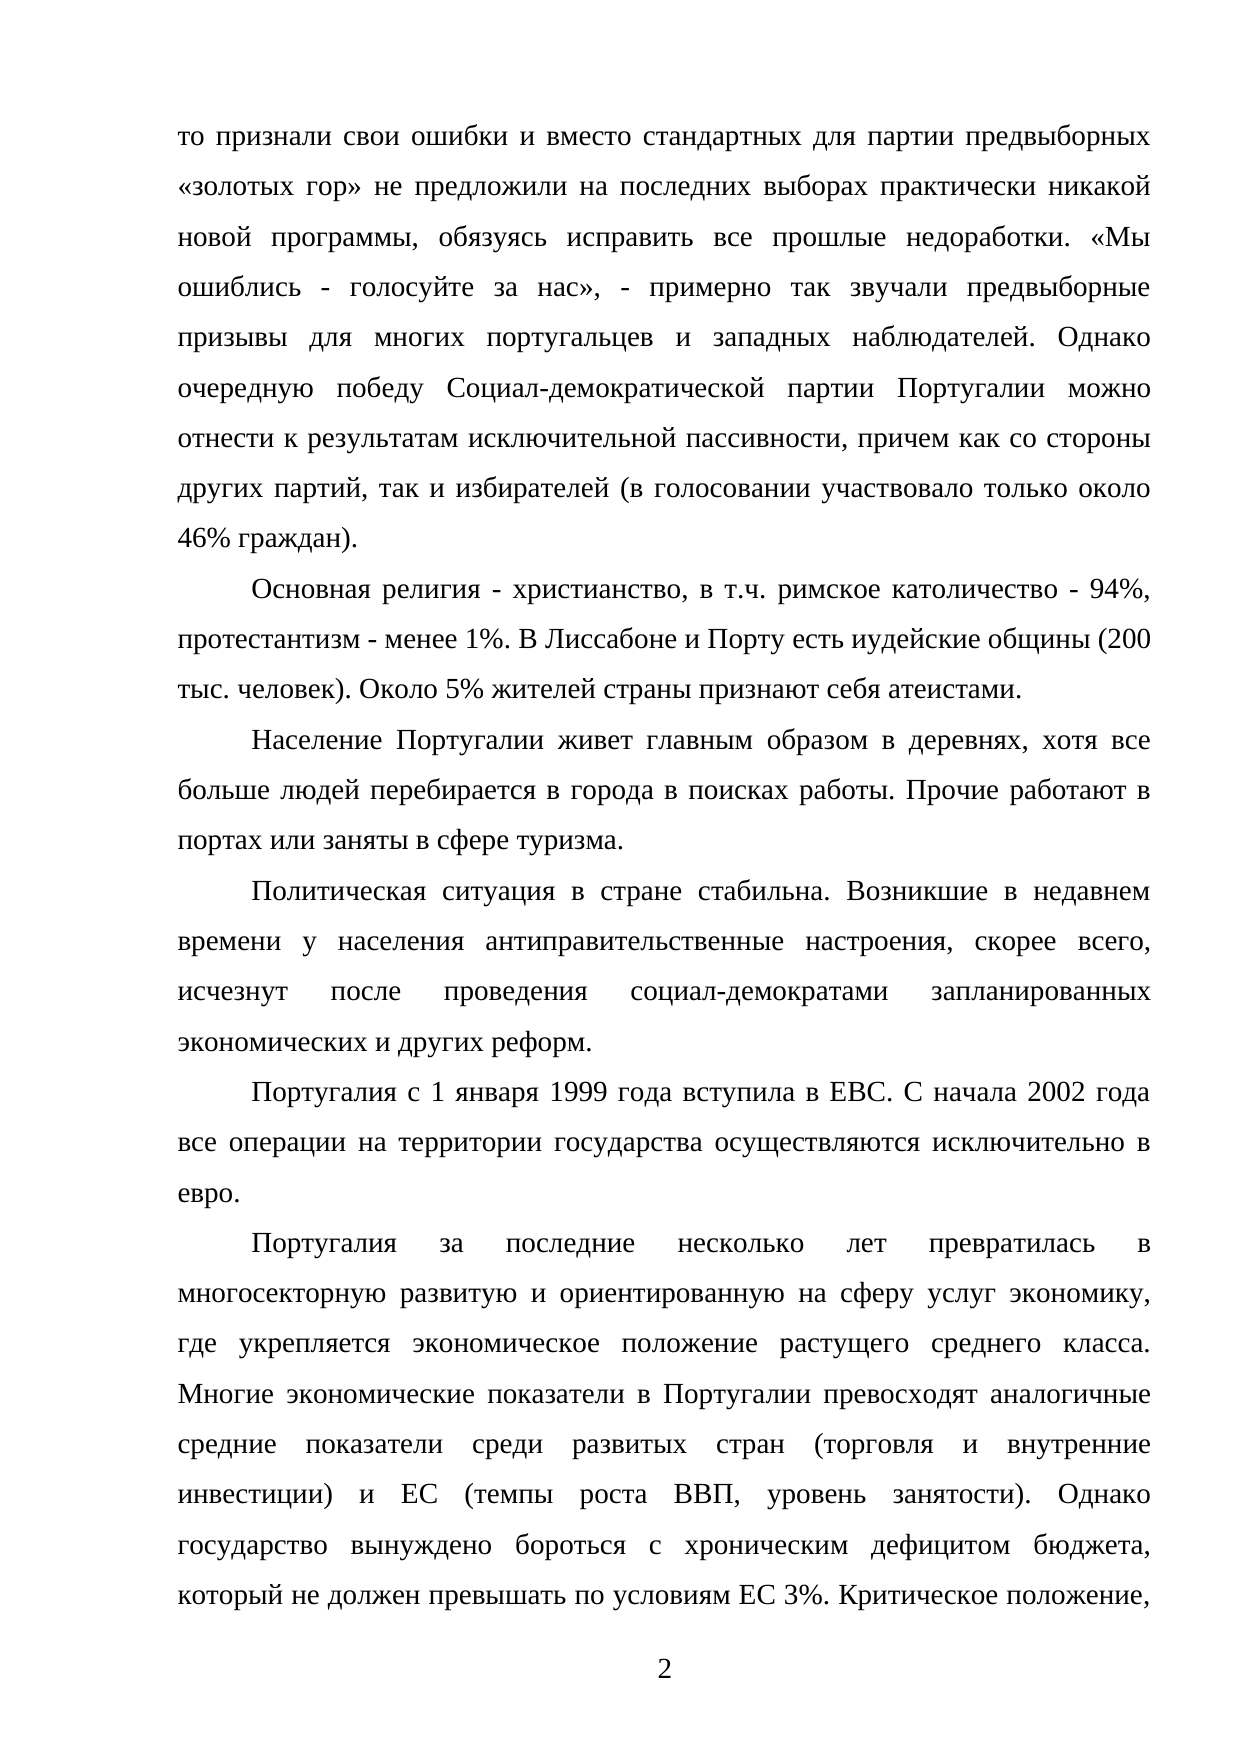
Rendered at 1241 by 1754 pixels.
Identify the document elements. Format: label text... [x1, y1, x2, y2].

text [177, 118, 1152, 554]
text Политическая ситуация в стране стабильна. Возникшие в недавнем времени у населения антиправительственные настроения, скорее всего, исчезнут после проведения социал-демократами запланированных экономических и других реформ. [177, 873, 1152, 1057]
text Население Португалии живет главным образом в деревнях, хотя все больше людей перебирается в города в поисках работы. Прочие работают в портах или заняты в сфере туризма. [177, 722, 1152, 856]
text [177, 1225, 1152, 1611]
text Португалия с 1 января 1999 года вступила в ЕВС. С начала 2002 года все операции на территории государства осуществляются исключительно в евро. [177, 1074, 1152, 1208]
text Основная религия - христианство, в т.ч. римское католичество - 94%, протестантизм - менее 1%. В Лиссабоне и Порту есть иудейские общины (200 тыс. человек). Около 5% жителей страны признают себя атеистами. [177, 571, 1152, 705]
